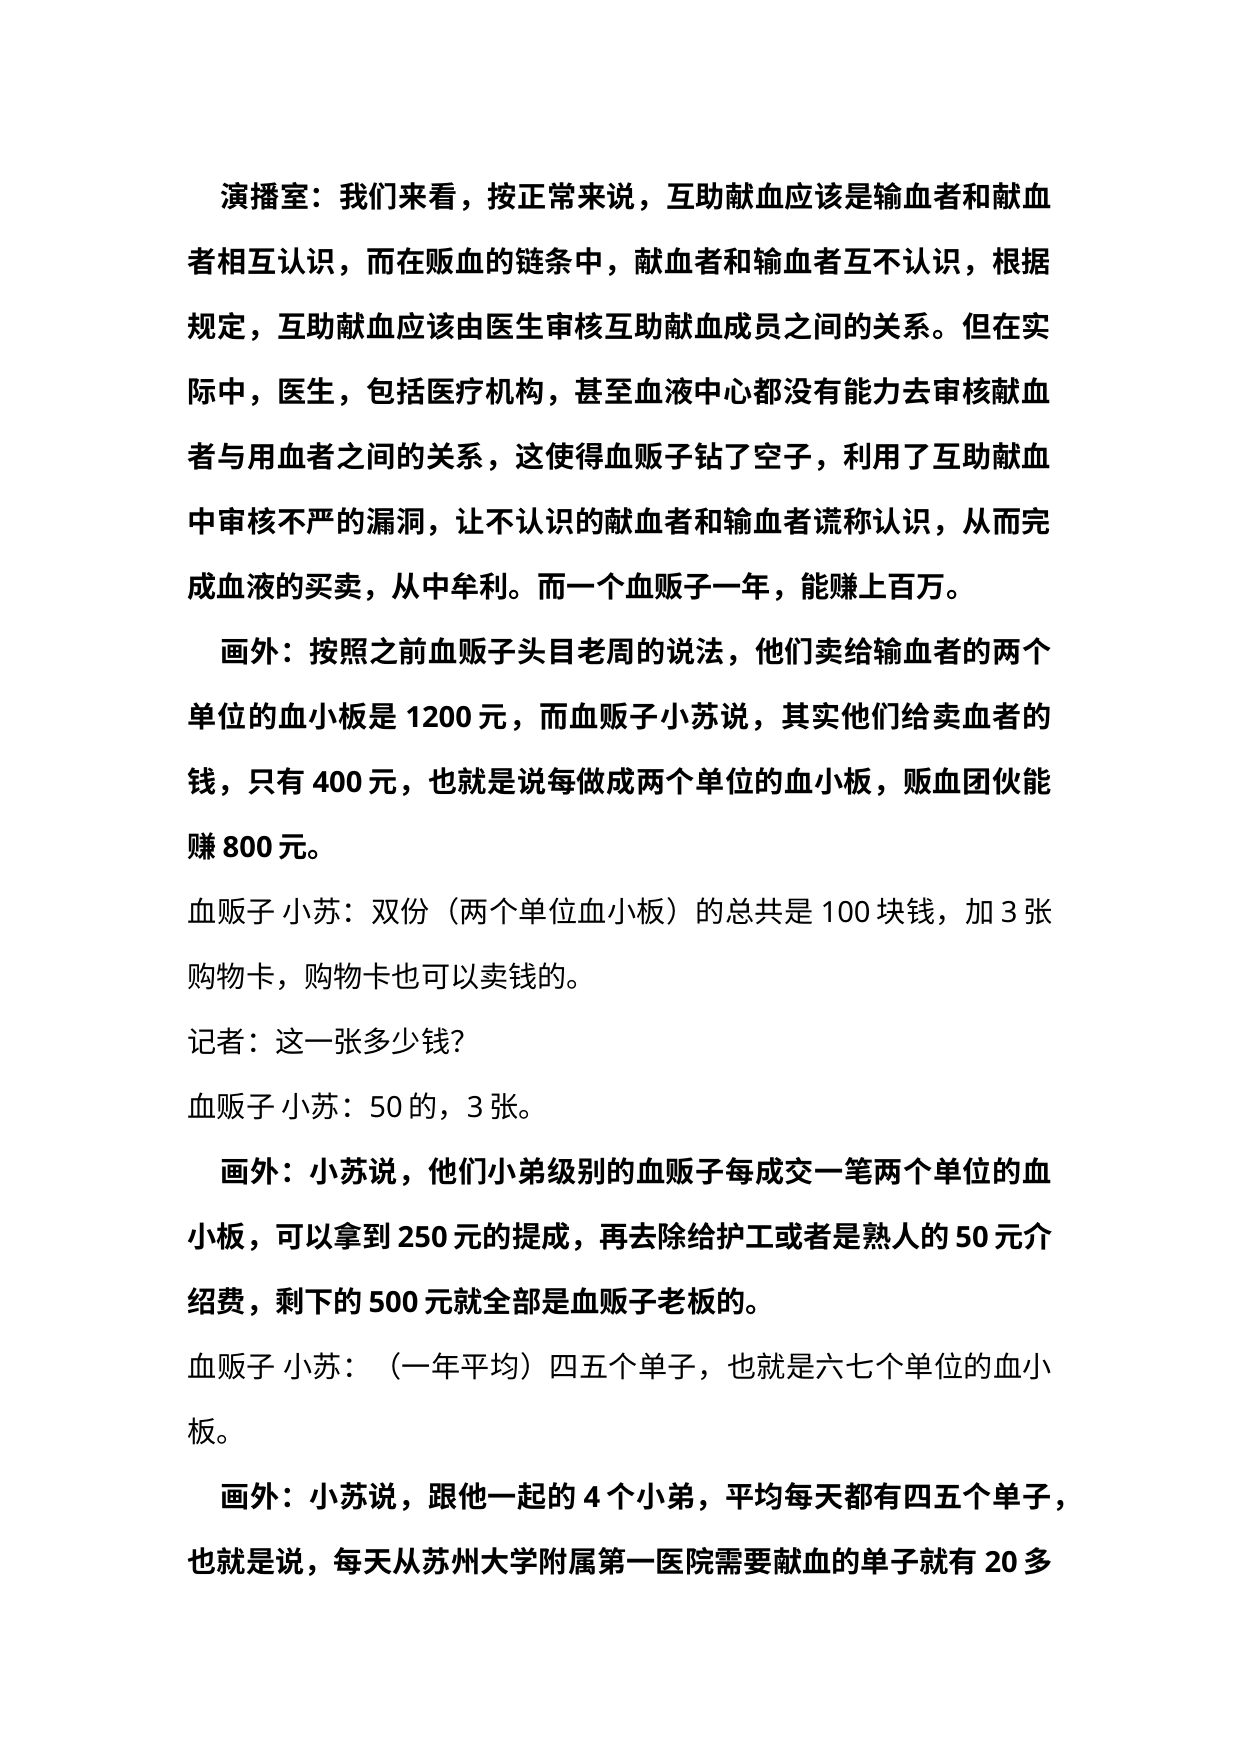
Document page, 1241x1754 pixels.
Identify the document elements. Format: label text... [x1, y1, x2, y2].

text 血贩子 小苏：双份（两个单位血小板）的总共是100块钱，加3张购物卡，购物卡也可以卖钱的。 [187, 877, 1053, 1007]
text 血贩子 小苏：（一年平均）四五个单子，也就是六七个单位的血小板。 [187, 1332, 1053, 1462]
text 演播室：我们来看，按正常来说，互助献血应该是输血者和献血者相互认识，而在贩血的链条中，献血者和输血者互不认识，根据规定，互助献血应该由医生审核互助献血成员之间的关系。但在实际中，医生，包括医疗机构，甚至血液中心都没有能力去审核献血者与用血者之间的关系，这使得血贩子钻了空子，利用了互助献血中审核不严的漏洞，让不认识的献血者和输血者谎称认识，从而完成血液的买卖，从中牟利。而一个血贩子一年，能赚上百万。 [187, 162, 1053, 617]
text 血贩子 小苏：50的，3张。 [187, 1072, 1053, 1137]
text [187, 1462, 1053, 1592]
text 记者：这一张多少钱？ [187, 1007, 1053, 1072]
text 画外：小苏说，他们小弟级别的血贩子每成交一笔两个单位的血小板，可以拿到250元的提成，再去除给护工或者是熟人的50元介绍费，剩下的500元就全部是血贩子老板的。 [187, 1137, 1053, 1332]
text 画外：按照之前血贩子头目老周的说法，他们卖给输血者的两个单位的血小板是1200元，而血贩子小苏说，其实他们给卖血者的钱，只有400元，也就是说每做成两个单位的血小板，贩血团伙能赚800元。 [187, 617, 1053, 877]
